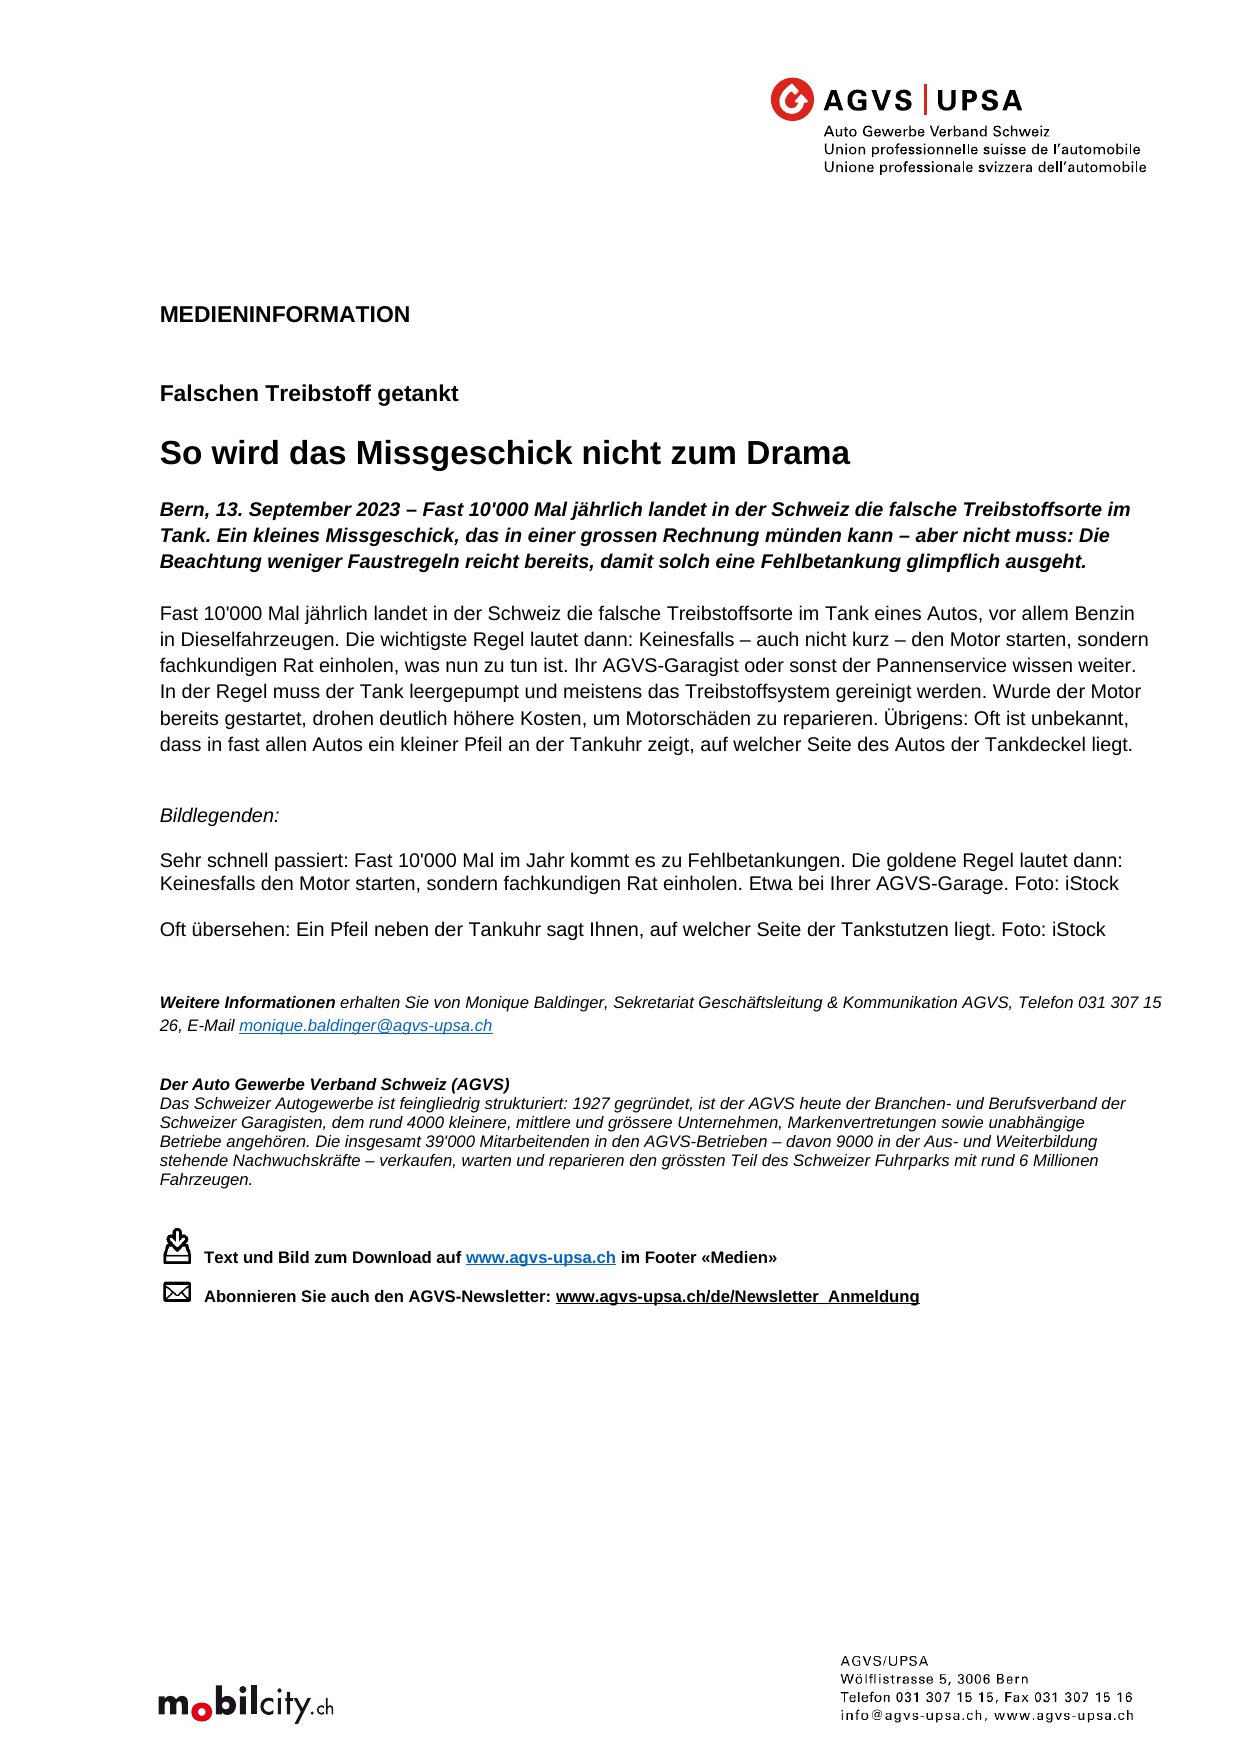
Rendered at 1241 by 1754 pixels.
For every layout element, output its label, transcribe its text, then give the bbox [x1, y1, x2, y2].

text So wird das Missgeschick nicht zum Drama [159, 433, 1152, 498]
text Falschen Treibstoff getankt [159, 380, 1152, 407]
text Text und Bild zum Download auf www.agvs-upsa.ch im Footer «Medien» [159, 1228, 1152, 1267]
text Abonnieren Sie auch den AGVS-Newsletter: www.agvs-upsa.ch/de/Newsletter_Anmeldung [159, 1267, 1152, 1306]
text Weitere Informationen erhalten Sie von Monique Baldinger, Sekretariat Geschäftsleitung & Kommunikation AGVS, Telefon 031 307 15 26, E-Mail monique.baldinger@agvs-upsa.ch [159, 993, 1163, 1036]
text MEDIENINFORMATION [159, 301, 1152, 328]
text Bildlegenden: [159, 781, 1152, 827]
text Bern, 13. September 2023 – Fast 10'000 Mal jährlich landet in der Schweiz die falsche Treibstoffsorte im Tank. Ein kleines Missgeschick, das in einer grossen Rechnung münden kann – aber nicht muss: Die Beachtung weniger Faustregeln reicht bereits, damit solch eine Fehlbetankung glimpflich ausgeht. [159, 498, 1152, 573]
text Sehr schnell passiert: Fast 10'000 Mal im Jahr kommt es zu Fehlbetankungen. Die goldene Regel lautet dann: Keinesfalls den Motor starten, sondern fachkundigen Rat einholen. Etwa bei Ihrer AGVS-Garage. Foto: iStock [159, 849, 1152, 895]
picture [840, 1654, 1135, 1723]
picture [159, 1227, 195, 1264]
text Fast 10'000 Mal jährlich landet in der Schweiz die falsche Treibstoffsorte im Tank eines Autos, vor allem Benzin in Dieselfahrzeugen. Die wichtigste Regel lautet dann: Keinesfalls – auch nicht kurz – den Motor starten, sondern fachkundigen Rat einholen, was nun zu tun ist. Ihr AGVS-Garagist oder sonst der Pannenservice wissen weiter. In der Regel muss der Tank leergepumpt und meistens das Treibstoffsystem gereinigt werden. Wurde der Motor bereits gestartet, drohen deutlich höhere Kosten, um Motorschäden zu reparieren. Übrigens: Oft ist unbekannt, dass in fast allen Autos ein kleiner Pfeil an der Tankuhr zeigt, auf welcher Seite des Autos der Tankdeckel liegt. [159, 602, 1152, 755]
picture [159, 1266, 195, 1302]
text Das Schweizer Autogewerbe ist feingliedrig strukturiert: 1927 gegründet, ist der AGVS heute der Branchen- und Berufsverband der Schweizer Garagisten, dem rund 4000 kleinere, mittlere und grössere Unternehmen, Markenvertretungen sowie unabhängige Betriebe angehören. Die insgesamt 39'000 Mitarbeitenden in den AGVS-Betrieben – davon 9000 in der Aus- und Weiterbildung stehende Nachwuchskräfte – verkaufen, warten und reparieren den grössten Teil des Schweizer Fuhrparks mit rund 6 Millionen Fahrzeugen. [159, 1093, 1152, 1189]
text Oft übersehen: Ein Pfeil neben der Tankuhr sagt Ihnen, auf welcher Seite der Tankstutzen liegt. Foto: iStock [159, 917, 1152, 940]
text Der Auto Gewerbe Verband Schweiz (AGVS) [159, 1074, 1152, 1093]
